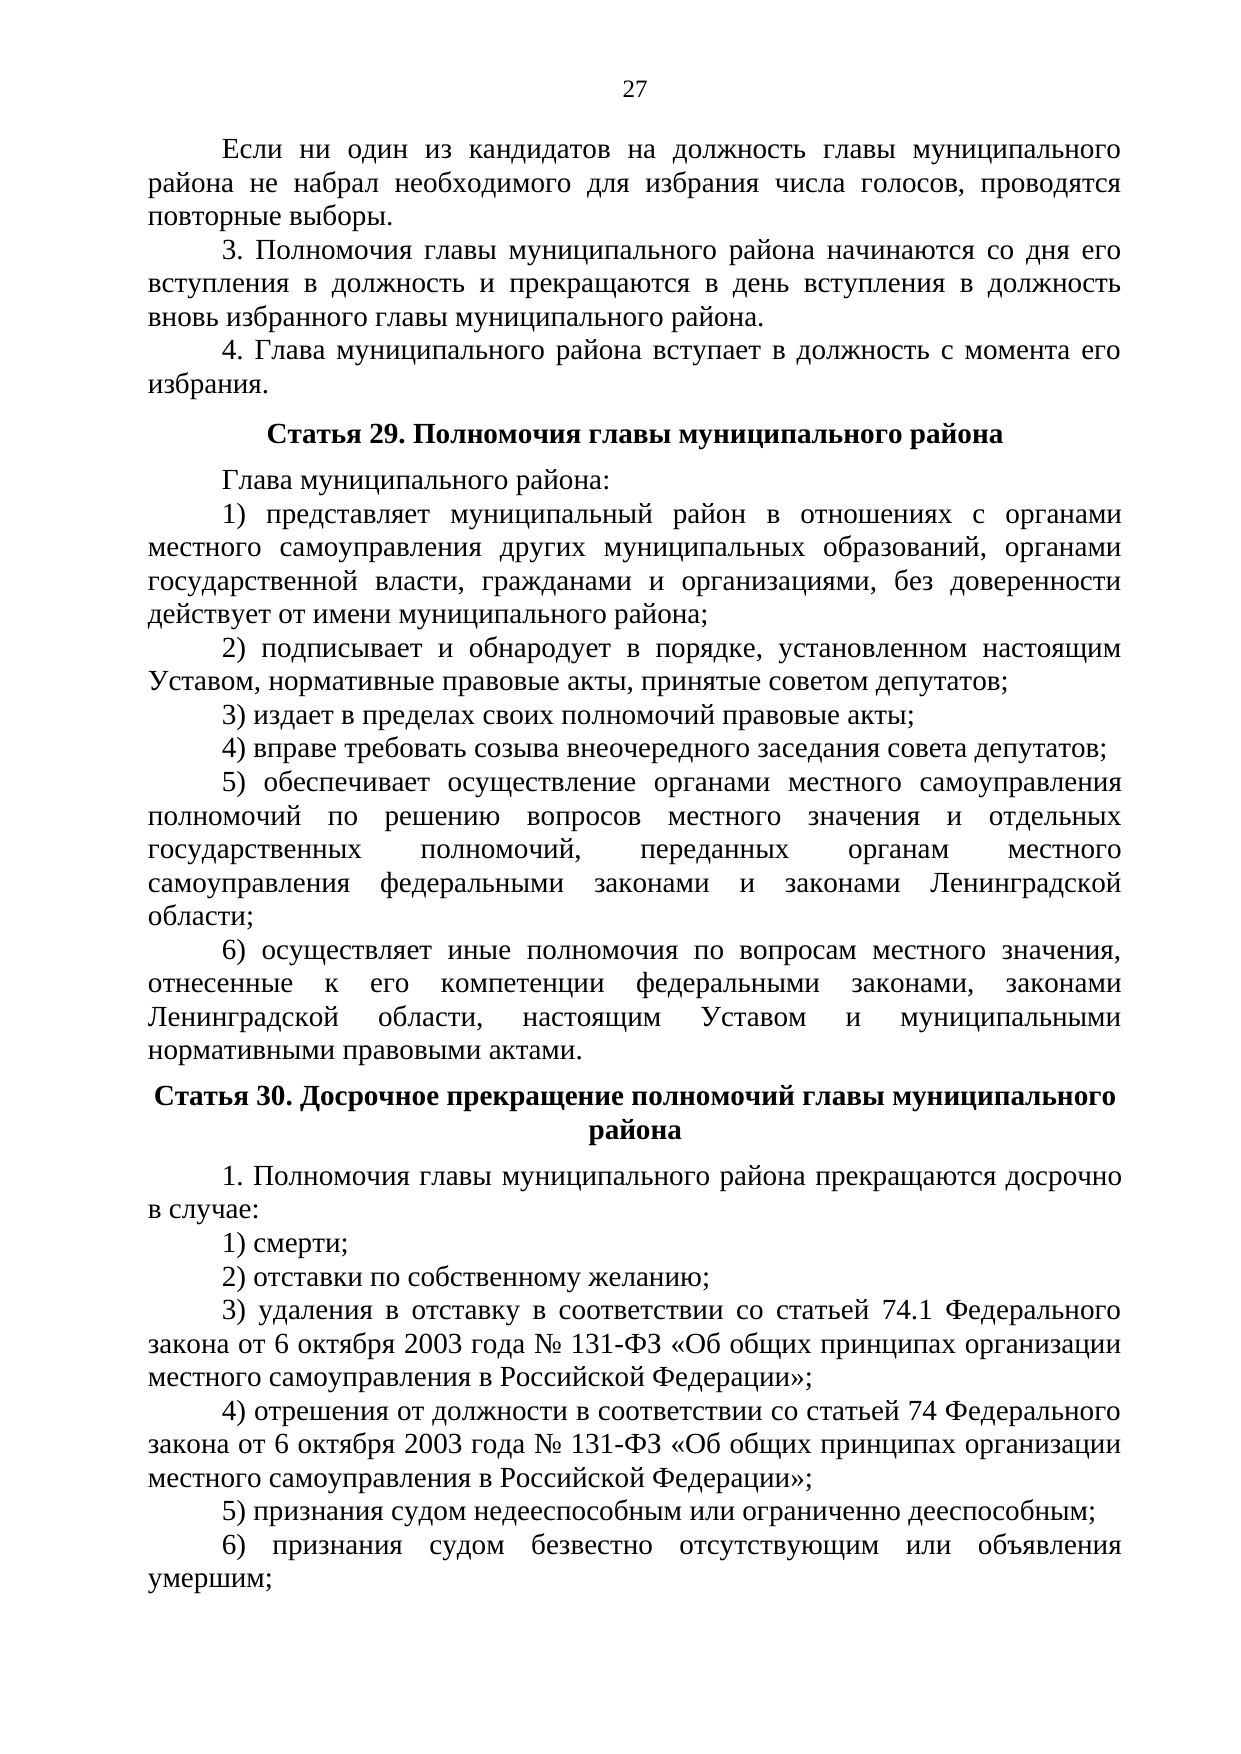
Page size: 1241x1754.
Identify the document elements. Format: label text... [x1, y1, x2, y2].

text 4) отрешения от должности в соответствии со статьей 74 Федерального закона от 6 октября 2003 года № 131-ФЗ «Об общих принципах организации местного самоуправления в Российской Федерации»; [148, 1393, 1122, 1493]
text 2) подписывает и обнародует в порядке, установленном настоящим Уставом, нормативные правовые акты, принятые советом депутатов; [148, 630, 1122, 697]
text 4. Глава муниципального района вступает в должность с момента его избрания. [148, 332, 1122, 399]
text 3. Полномочия главы муниципального района начинаются со дня его вступления в должность и прекращаются в день вступления в должность вновь избранного главы муниципального района. [148, 232, 1122, 332]
text Глава муниципального района: [148, 462, 1122, 496]
text 2) отставки по собственному желанию; [148, 1259, 1122, 1292]
text 5) обеспечивает осуществление органами местного самоуправления полномочий по решению вопросов местного значения и отдельных государственных полномочий, переданных органам местного самоуправления федеральными законами и законами Ленинградской области; [148, 764, 1122, 932]
text 3) удаления в отставку в соответствии со статьей 74.1 Федерального закона от 6 октября 2003 года № 131-ФЗ «Об общих принципах организации местного самоуправления в Российской Федерации»; [148, 1292, 1122, 1393]
text 1. Полномочия главы муниципального района прекращаются досрочно в случае: [148, 1158, 1122, 1225]
text 6) осуществляет иные полномочия по вопросам местного значения, отнесенные к его компетенции федеральными законами, законами Ленинградской области, настоящим Уставом и муниципальными нормативными правовыми актами. [148, 932, 1122, 1066]
text 1) представляет муниципальный район в отношениях с органами местного самоуправления других муниципальных образований, органами государственной власти, гражданами и организациями, без доверенности действует от имени муниципального района; [148, 496, 1122, 630]
text Статья 30. Досрочное прекращение полномочий главы муниципального района [148, 1078, 1122, 1146]
text 1) смерти; [148, 1225, 1122, 1259]
text 3) издает в пределах своих полномочий правовые акты; [148, 697, 1122, 731]
text 5) признания судом недееспособным или ограниченно дееспособным; [148, 1493, 1122, 1527]
text Если ни один из кандидатов на должность главы муниципального района не набрал необходимого для избрания числа голосов, проводятся повторные выборы. [148, 131, 1122, 232]
text 4) вправе требовать созыва внеочередного заседания совета депутатов; [148, 731, 1122, 764]
subtitle Статья 29. Полномочия главы муниципального района [148, 416, 1122, 450]
text 6) признания судом безвестно отсутствующим или объявления умершим; [148, 1527, 1122, 1594]
